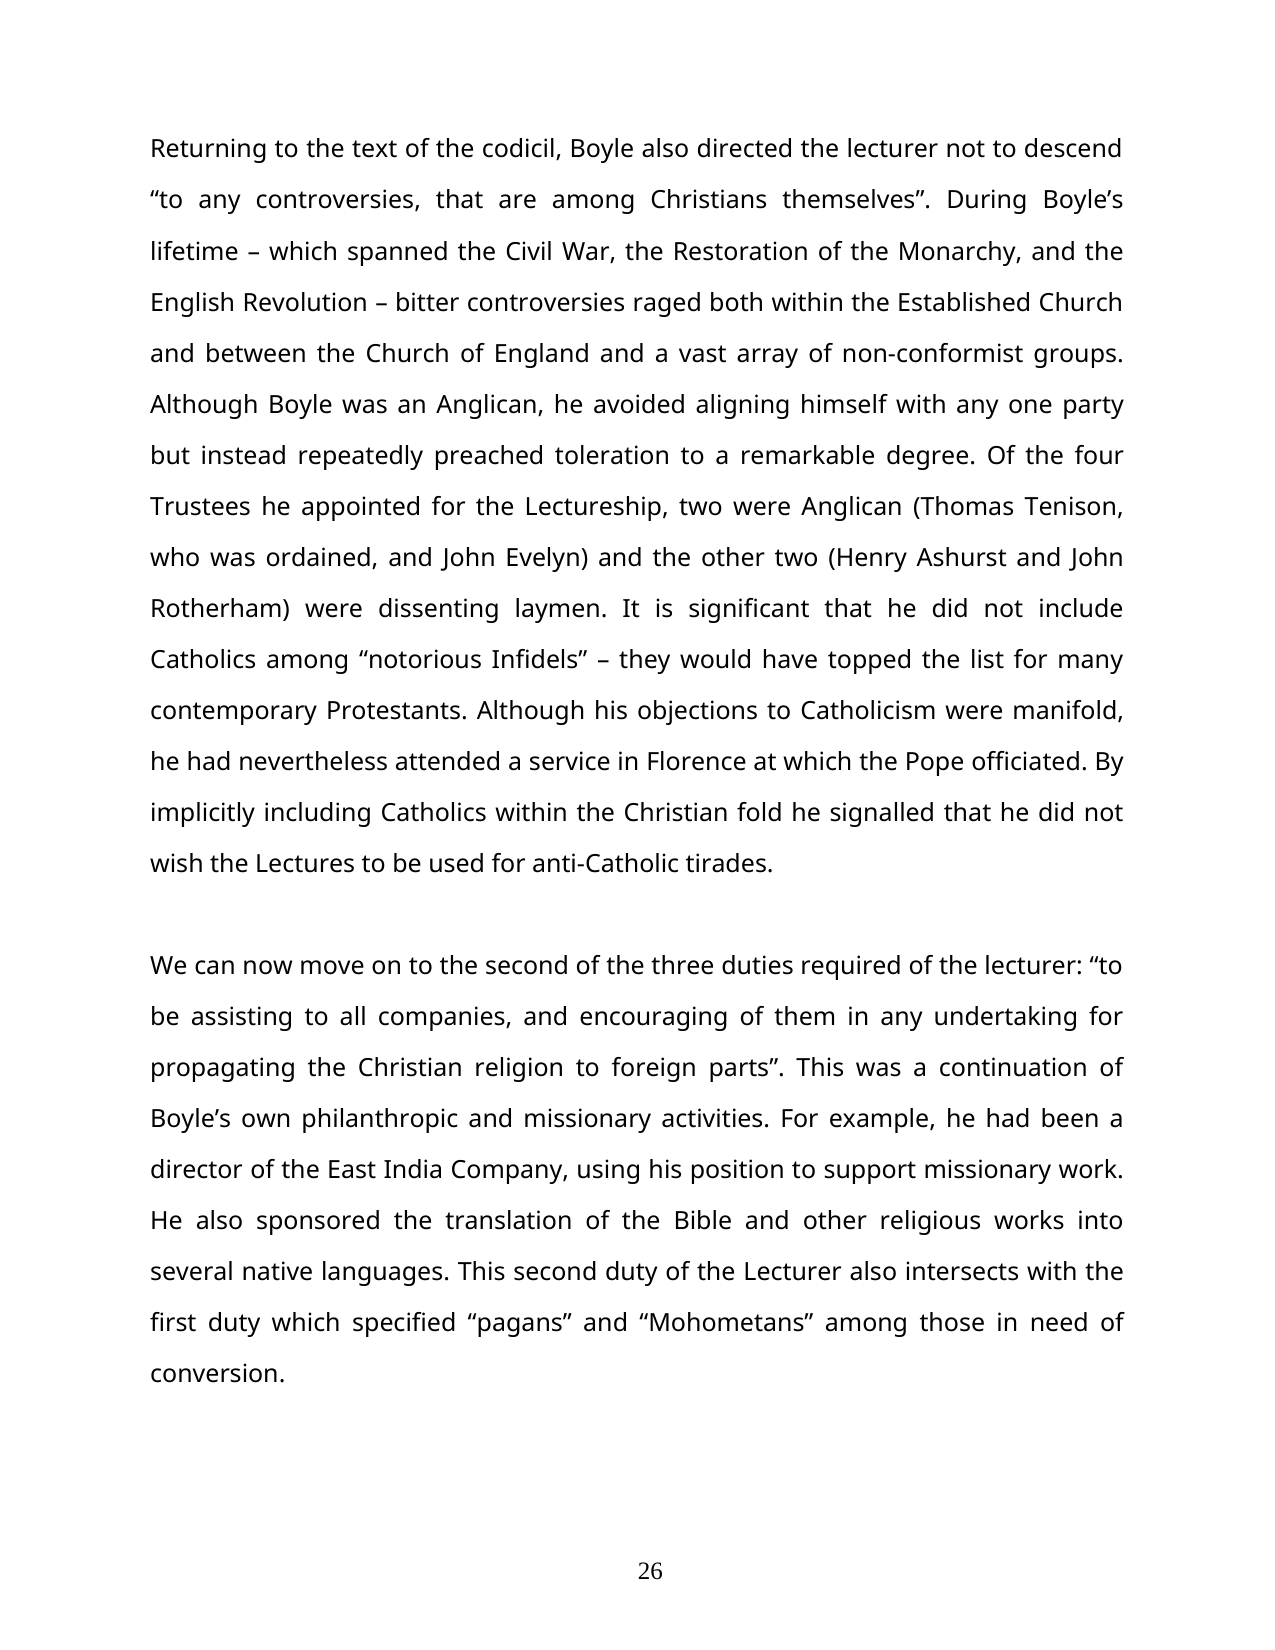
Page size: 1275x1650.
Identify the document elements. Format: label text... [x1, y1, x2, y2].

text Returning to the text of the codicil, Boyle also directed the lecturer not to descend “to any controversies, that are among Christians themselves”. During Boyle’s lifetime – which spanned the Civil War, the Restoration of the Monarchy, and the English Revolution – bitter controversies raged both within the Established Church and between the Church of England and a vast array of non-conformist groups. Although Boyle was an Anglican, he avoided aligning himself with any one party but instead repeatedly preached toleration to a remarkable degree. Of the four Trustees he appointed for the Lectureship, two were Anglican (Thomas Tenison, who was ordained, and John Evelyn) and the other two (Henry Ashurst and John Rotherham) were dissenting laymen. It is significant that he did not include Catholics among “notorious Infidels” – they would have topped the list for many contemporary Protestants. Although his objections to Catholicism were manifold, he had nevertheless attended a service in Florence at which the Pope officiated. By implicitly including Catholics within the Christian fold he signalled that he did not wish the Lectures to be used for anti-Catholic tirades. [150, 131, 1125, 880]
text We can now move on to the second of the three duties required of the lecturer: “to be assisting to all companies, and encouraging of them in any undertaking for propagating the Christian religion to foreign parts”. This was a continuation of Boyle’s own philanthropic and missionary activities. For example, he had been a director of the East India Company, using his position to support missionary work. He also sponsored the translation of the Bible and other religious works into several native languages. This second duty of the Lecturer also intersects with the first duty which specified “pagans” and “Mohometans” among those in need of conversion. [150, 948, 1125, 1390]
